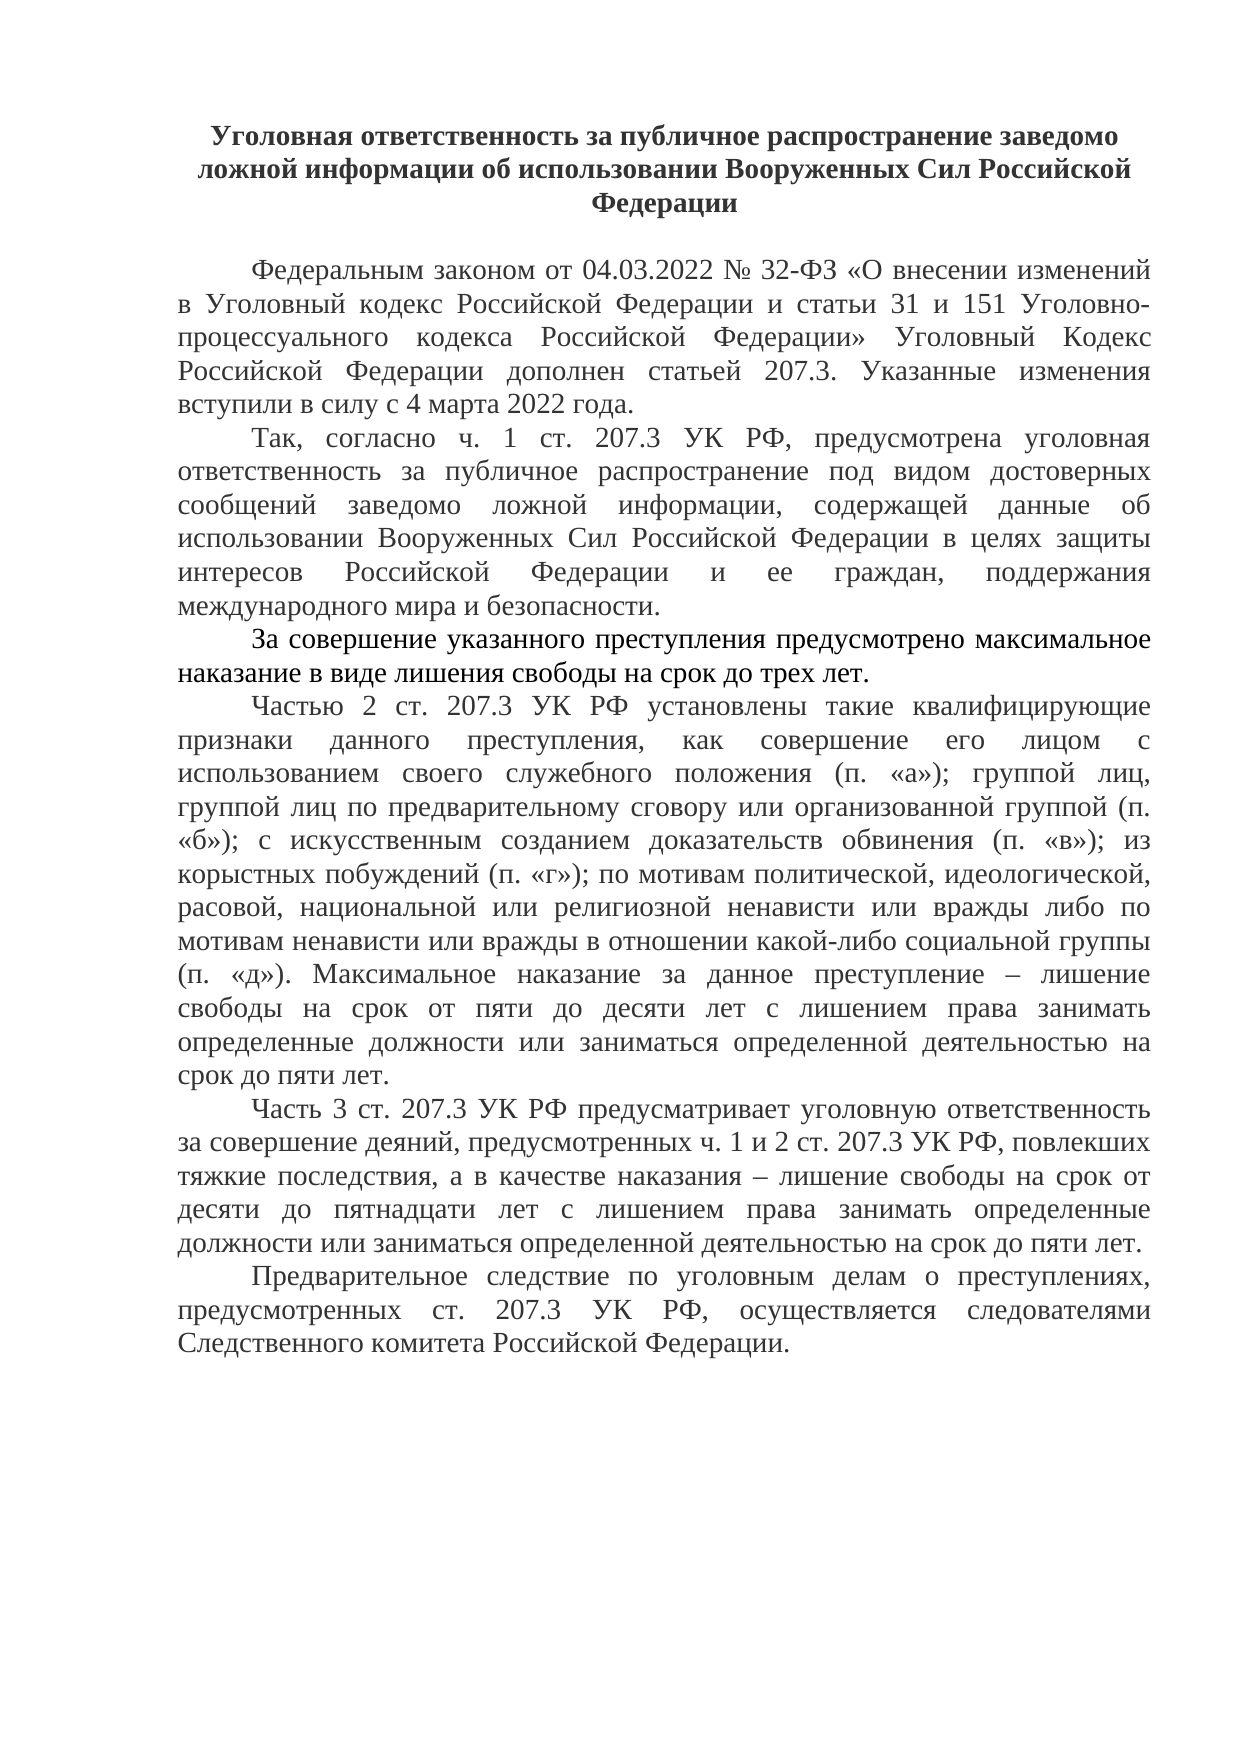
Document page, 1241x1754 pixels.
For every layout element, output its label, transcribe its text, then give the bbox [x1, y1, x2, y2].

text Уголовная ответственность за публичное распространение заведомо ложной информации об использовании Вооруженных Сил Российской Федерации [177, 118, 1152, 219]
text Часть 3 ст. 207.3 УК РФ предусматривает уголовную ответственность за совершение деяний, предусмотренных ч. 1 и 2 ст. 207.3 УК РФ, повлекших тяжкие последствия, а в качестве наказания – лишение свободы на срок от десяти до пятнадцати лет с лишением права занимать определенные должности или заниматься определенной деятельностью на срок до пяти лет. [177, 1091, 1152, 1258]
text Так, согласно ч. 1 ст. 207.3 УК РФ, предусмотрена уголовная ответственность за публичное распространение под видом достоверных сообщений заведомо ложной информации, содержащей данные об использовании Вооруженных Сил Российской Федерации в целях защиты интересов Российской Федерации и ее граждан, поддержания международного мира и безопасности. [177, 420, 1152, 621]
text За совершение указанного преступления предусмотрено максимальное наказание в виде лишения свободы на срок до трех лет. [177, 621, 1152, 688]
text Частью 2 ст. 207.3 УК РФ установлены такие квалифицирующие признаки данного преступления, как совершение его лицом с использованием своего служебного положения (п. «а»); группой лиц, группой лиц по предварительному сговору или организованной группой (п. «б»); с искусственным созданием доказательств обвинения (п. «в»); из корыстных побуждений (п. «г»); по мотивам политической, идеологической, расовой, национальной или религиозной ненависти или вражды либо по мотивам ненависти или вражды в отношении какой-либо социальной группы (п. «д»). Максимальное наказание за данное преступление – лишение свободы на срок от пяти до десяти лет с лишением права занимать определенные должности или заниматься определенной деятельностью на срок до пяти лет. [177, 688, 1152, 1091]
text Предварительное следствие по уголовным делам о преступлениях, предусмотренных ст. 207.3 УК РФ, осуществляется следователями Следственного комитета Российской Федерации. [177, 1258, 1152, 1359]
text Федеральным законом от 04.03.2022 № 32-ФЗ «О внесении изменений в Уголовный кодекс Российской Федерации и статьи 31 и 151 Уголовно-процессуального кодекса Российской Федерации» Уголовный Кодекс Российской Федерации дополнен статьей 207.3. Указанные изменения вступили в силу с 4 марта 2022 года. [177, 252, 1152, 420]
